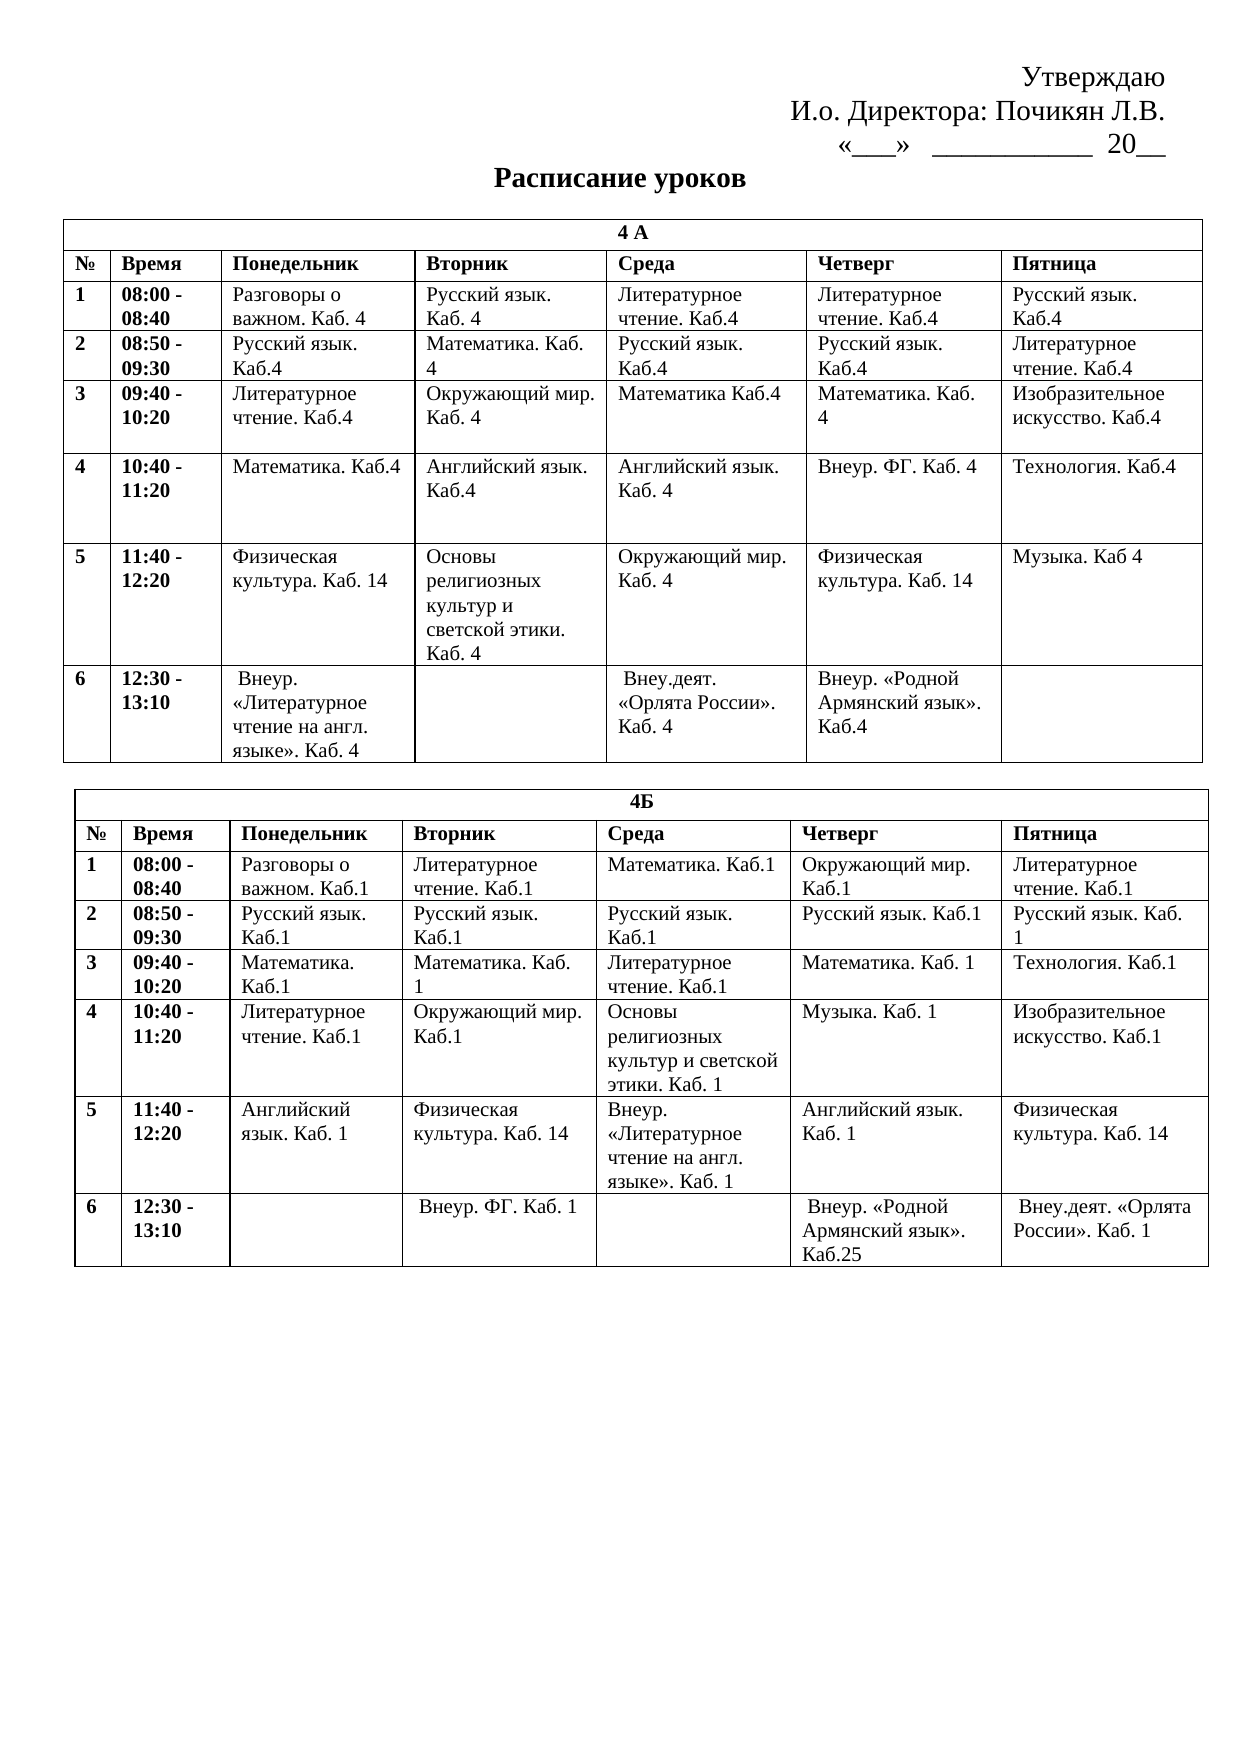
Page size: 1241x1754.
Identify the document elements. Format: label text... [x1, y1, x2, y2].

table_cell Изобразительное искусство. Каб.1 [1002, 1000, 1208, 1096]
table_cell 11:40 - 12:20 [111, 544, 221, 665]
table_cell Окружающий мир. Каб. 4 [416, 381, 606, 453]
table_cell Внеу.деят. «Орлята России». Каб. 1 [1002, 1194, 1208, 1266]
table_cell 2 [76, 901, 121, 949]
table_cell Время [122, 821, 229, 851]
table_cell Русский язык. Каб. 4 [416, 282, 606, 330]
text Утверждаю [75, 59, 1165, 93]
table_cell Математика. Каб. 4 [807, 381, 1001, 453]
text Расписание уроков [75, 160, 1165, 193]
table_cell № [64, 251, 110, 281]
table_cell Русский язык. Каб. 1 [1002, 901, 1208, 949]
table_cell Пятница [1002, 821, 1208, 851]
table_cell 10:40 - 11:20 [111, 454, 221, 543]
table_cell № [76, 821, 121, 851]
table_cell 1 [76, 852, 121, 900]
table_cell 08:50 - 09:30 [111, 331, 221, 379]
table_cell Русский язык. Каб.4 [607, 331, 806, 379]
table_cell Окружающий мир. Каб.1 [791, 852, 1001, 900]
table_cell Математика Каб.4 [607, 381, 806, 453]
table_cell Русский язык. Каб.4 [222, 331, 414, 379]
table_cell 3 [64, 381, 110, 453]
table_cell Четверг [807, 251, 1001, 281]
table_cell Русский язык. Каб.1 [791, 901, 1001, 949]
table_cell Русский язык. Каб.4 [807, 331, 1001, 379]
table_cell Физическая культура. Каб. 14 [222, 544, 414, 665]
text «___» ___________ 20__ [75, 126, 1165, 160]
table_cell 2 [64, 331, 110, 379]
table_cell Окружающий мир. Каб. 4 [607, 544, 806, 665]
table_cell Русский язык. Каб.1 [403, 901, 596, 949]
table_cell 6 [64, 666, 110, 762]
table_cell Окружающий мир. Каб.1 [403, 1000, 596, 1096]
table_cell Внеу.деят. «Орлята России». Каб. 4 [607, 666, 806, 762]
table_header 4Б [76, 790, 1208, 820]
table_cell Математика. Каб. 1 [403, 950, 596, 998]
table_cell Математика. Каб.1 [597, 852, 790, 900]
table_cell Вторник [416, 251, 606, 281]
table_cell Английский язык. Каб.4 [416, 454, 606, 543]
table_cell [231, 1194, 402, 1266]
table_cell Технология. Каб.4 [1002, 454, 1202, 543]
table_cell Понедельник [231, 821, 402, 851]
table_cell Внеур. «Родной Армянский язык». Каб.4 [807, 666, 1001, 762]
table_cell 4 [64, 454, 110, 543]
text И.о. Директора: Почикян Л.В. [75, 93, 1165, 126]
table_cell Математика. Каб.1 [231, 950, 402, 998]
table_cell 09:40 - 10:20 [122, 950, 229, 998]
table_cell Русский язык. Каб.1 [597, 901, 790, 949]
table_cell Среда [597, 821, 790, 851]
table_cell Понедельник [222, 251, 414, 281]
table_cell Основы религиозных культур и светской этики. Каб. 4 [416, 544, 606, 665]
table_cell Математика. Каб. 4 [416, 331, 606, 379]
table_cell 12:30 - 13:10 [122, 1194, 229, 1266]
table_cell 11:40 - 12:20 [122, 1097, 229, 1193]
table_cell Внеур. ФГ. Каб. 4 [807, 454, 1001, 543]
table_cell 4 [76, 1000, 121, 1096]
table_cell 1 [64, 282, 110, 330]
table_header 4 А [64, 220, 1202, 250]
table_cell Основы религиозных культур и светской этики. Каб. 1 [597, 1000, 790, 1096]
table_cell Литературное чтение. Каб.4 [222, 381, 414, 453]
table_cell Вторник [403, 821, 596, 851]
table_cell Пятница [1002, 251, 1202, 281]
table_cell [1002, 666, 1202, 762]
table_cell Внеур. «Родной Армянский язык». Каб.25 [791, 1194, 1001, 1266]
table_cell Технология. Каб.1 [1002, 950, 1208, 998]
table_cell Английский язык. Каб. 4 [607, 454, 806, 543]
table_cell 09:40 - 10:20 [111, 381, 221, 453]
table_cell Физическая культура. Каб. 14 [403, 1097, 596, 1193]
table_cell Английский язык. Каб. 1 [791, 1097, 1001, 1193]
table_cell 08:00 - 08:40 [122, 852, 229, 900]
table_cell Внеур. «Литературное чтение на англ. языке». Каб. 1 [597, 1097, 790, 1193]
table_cell Русский язык. Каб.4 [1002, 282, 1202, 330]
table_cell Разговоры о важном. Каб. 4 [222, 282, 414, 330]
table_cell 6 [76, 1194, 121, 1266]
table_cell Математика. Каб.4 [222, 454, 414, 543]
table_cell Русский язык. Каб.1 [231, 901, 402, 949]
table_cell [597, 1194, 790, 1266]
table_cell Время [111, 251, 221, 281]
table_cell Литературное чтение. Каб.1 [597, 950, 790, 998]
table_cell 08:00 - 08:40 [111, 282, 221, 330]
table_cell Физическая культура. Каб. 14 [807, 544, 1001, 665]
table_cell Литературное чтение. Каб.1 [1002, 852, 1208, 900]
table_cell Литературное чтение. Каб.4 [807, 282, 1001, 330]
table_cell 5 [64, 544, 110, 665]
table_cell [416, 666, 606, 762]
table_cell 08:50 - 09:30 [122, 901, 229, 949]
table_cell Среда [607, 251, 806, 281]
table_cell 10:40 - 11:20 [122, 1000, 229, 1096]
table_cell Литературное чтение. Каб.4 [1002, 331, 1202, 379]
table_cell Музыка. Каб 4 [1002, 544, 1202, 665]
table_cell Изобразительное искусство. Каб.4 [1002, 381, 1202, 453]
table_cell Математика. Каб. 1 [791, 950, 1001, 998]
table_cell Четверг [791, 821, 1001, 851]
table_cell 5 [76, 1097, 121, 1193]
table_cell 12:30 - 13:10 [111, 666, 221, 762]
table_cell Музыка. Каб. 1 [791, 1000, 1001, 1096]
table_cell Физическая культура. Каб. 14 [1002, 1097, 1208, 1193]
table_cell Английский язык. Каб. 1 [231, 1097, 402, 1193]
table_cell 3 [76, 950, 121, 998]
table_cell Разговоры о важном. Каб.1 [231, 852, 402, 900]
table_cell Литературное чтение. Каб.1 [403, 852, 596, 900]
table_cell Внеур. ФГ. Каб. 1 [403, 1194, 596, 1266]
table_cell Внеур. «Литературное чтение на англ. языке». Каб. 4 [222, 666, 414, 762]
table_cell Литературное чтение. Каб.4 [607, 282, 806, 330]
table_cell Литературное чтение. Каб.1 [231, 1000, 402, 1096]
